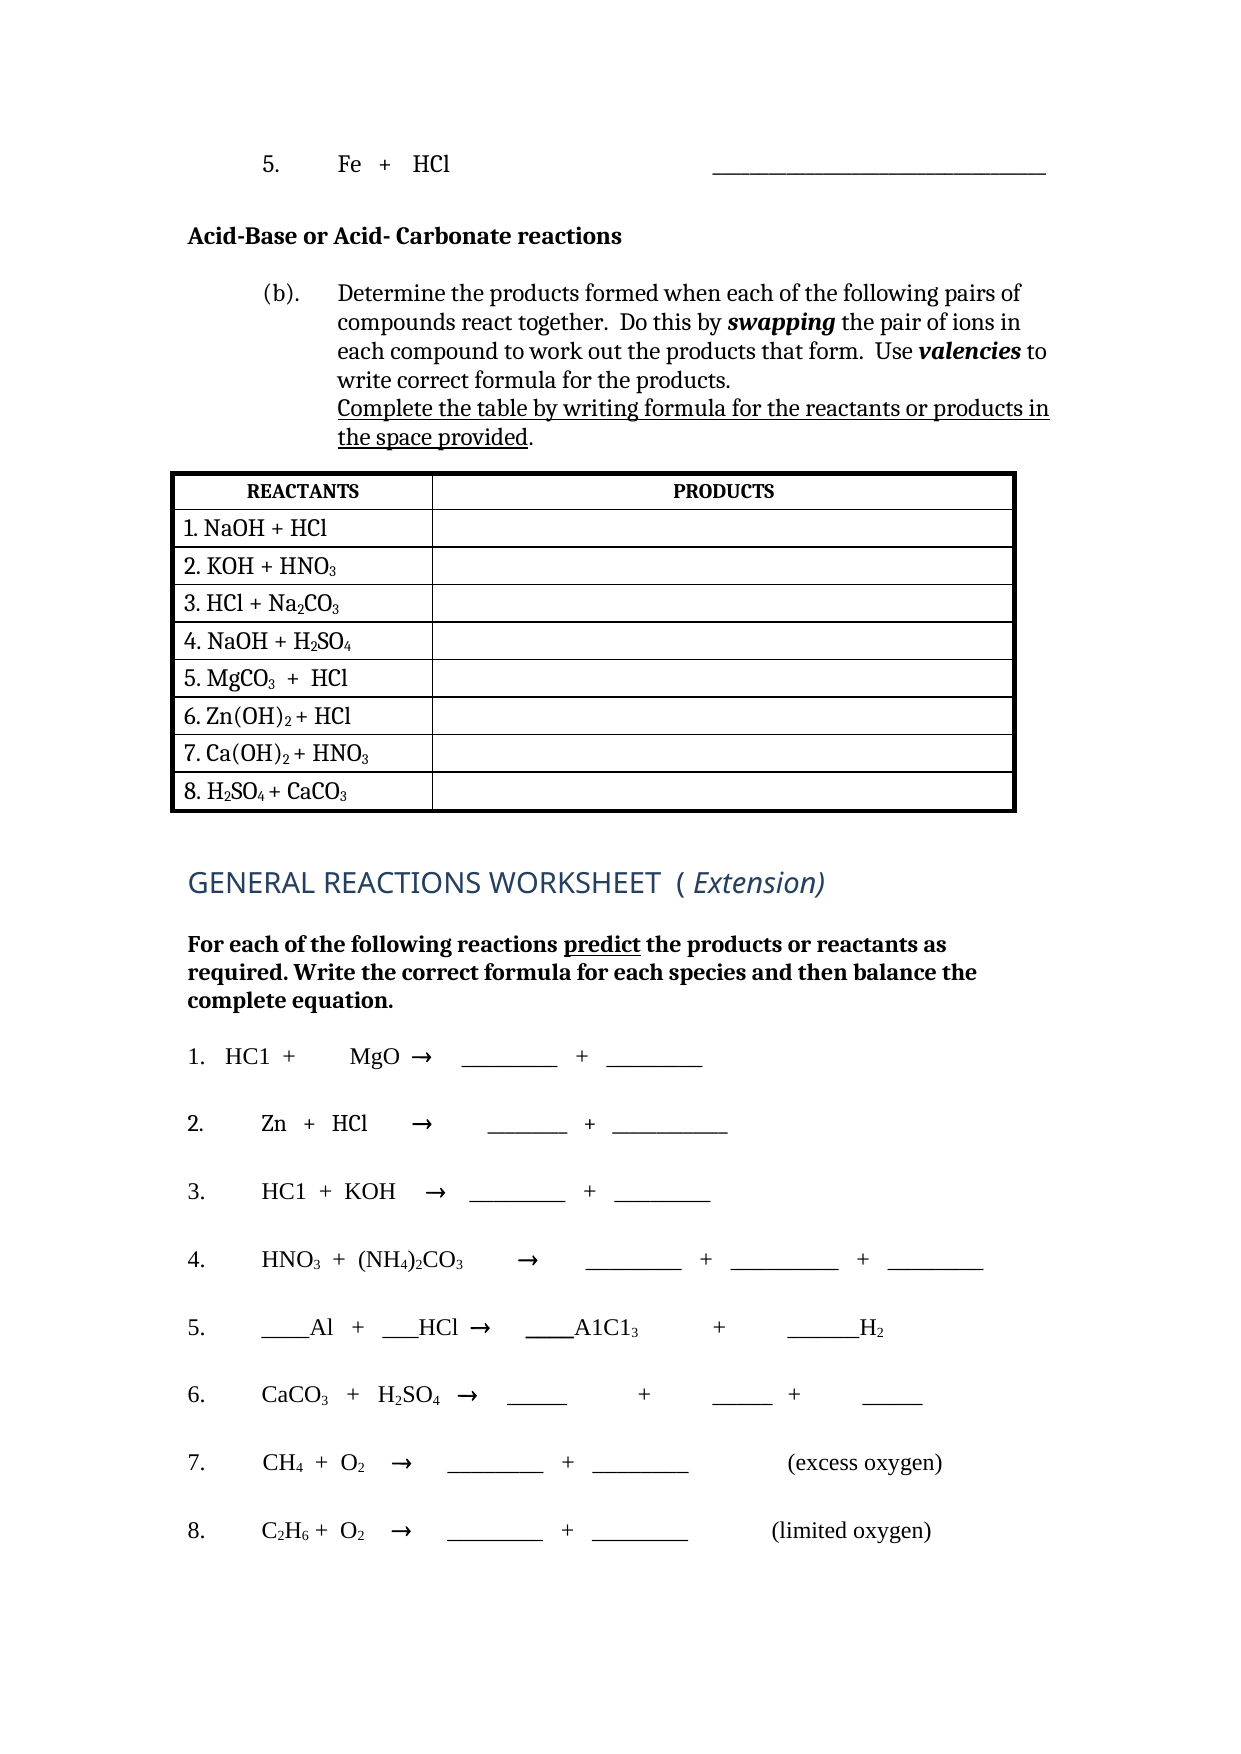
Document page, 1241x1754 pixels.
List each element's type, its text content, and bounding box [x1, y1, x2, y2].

table_cell [433, 548, 1012, 583]
table_cell 4. NaOH + H2SO4 [175, 623, 432, 658]
table_cell 1. NaOH + HCl [175, 510, 432, 546]
table_cell 7. Ca(OH)2 + HNO3 [175, 735, 432, 771]
subtitle GENERAL REACTIONS WORKSHEET ( Extension) [187, 863, 1053, 902]
table_cell 2. KOH + HNO3 [175, 548, 432, 583]
list HC1 + MgO ________ + ________ [187, 1042, 1053, 1069]
table_cell 5. MgCO3 + HCl [175, 660, 432, 696]
table_cell 3. HCl + Na2CO3 [175, 585, 432, 621]
list HNO3 + (NH4)2CO3 ________ + _________ + ________ [187, 1245, 1053, 1272]
table_cell 6. Zn(OH)2 + HCl [175, 698, 432, 733]
table_cell [433, 623, 1012, 658]
list CH4 + O2 ________ + ________ (excess oxygen) [187, 1448, 1053, 1476]
table_cell [433, 660, 1012, 696]
text 5. Fe + HCl ____________________________________ [187, 150, 1053, 179]
text For each of the following reactions predict the products or reactants as required. Write the correct formula for each species and then balance the complete equation. [187, 931, 1053, 1014]
text Complete the table by writing formula for the reactants or products in the space provided. [337, 394, 1053, 452]
table_cell [433, 510, 1012, 546]
text (b). Determine the products formed when each of the following pairs of compounds react together. Do this by swapping the pair of ions in each compound to work out the products that form. Use valencies to write correct formula for the products. [262, 279, 1053, 394]
list ____Al + ___HCl ____A1C13 + ______H2 [187, 1312, 1053, 1340]
table_cell 8. H2SO4 + CaCO3 [175, 773, 432, 808]
table_cell [433, 735, 1012, 771]
list HC1 + KOH ________ + ________ [187, 1177, 1053, 1205]
text 8. C2H6 + O2 ________ + ________ (limited oxygen) [187, 1516, 1053, 1543]
list Zn + HCl _________ + _____________ [187, 1109, 1053, 1137]
table_cell [433, 585, 1012, 621]
table_cell [433, 773, 1012, 808]
list CaCO3 + H2SO4 _____ + _____ + _____ [187, 1380, 1053, 1408]
text Acid-Base or Acid- Carbonate reactions [187, 222, 1053, 251]
table_header REACTANTS [175, 476, 432, 508]
table_header PRODUCTS [433, 476, 1012, 508]
table_cell [433, 698, 1012, 733]
